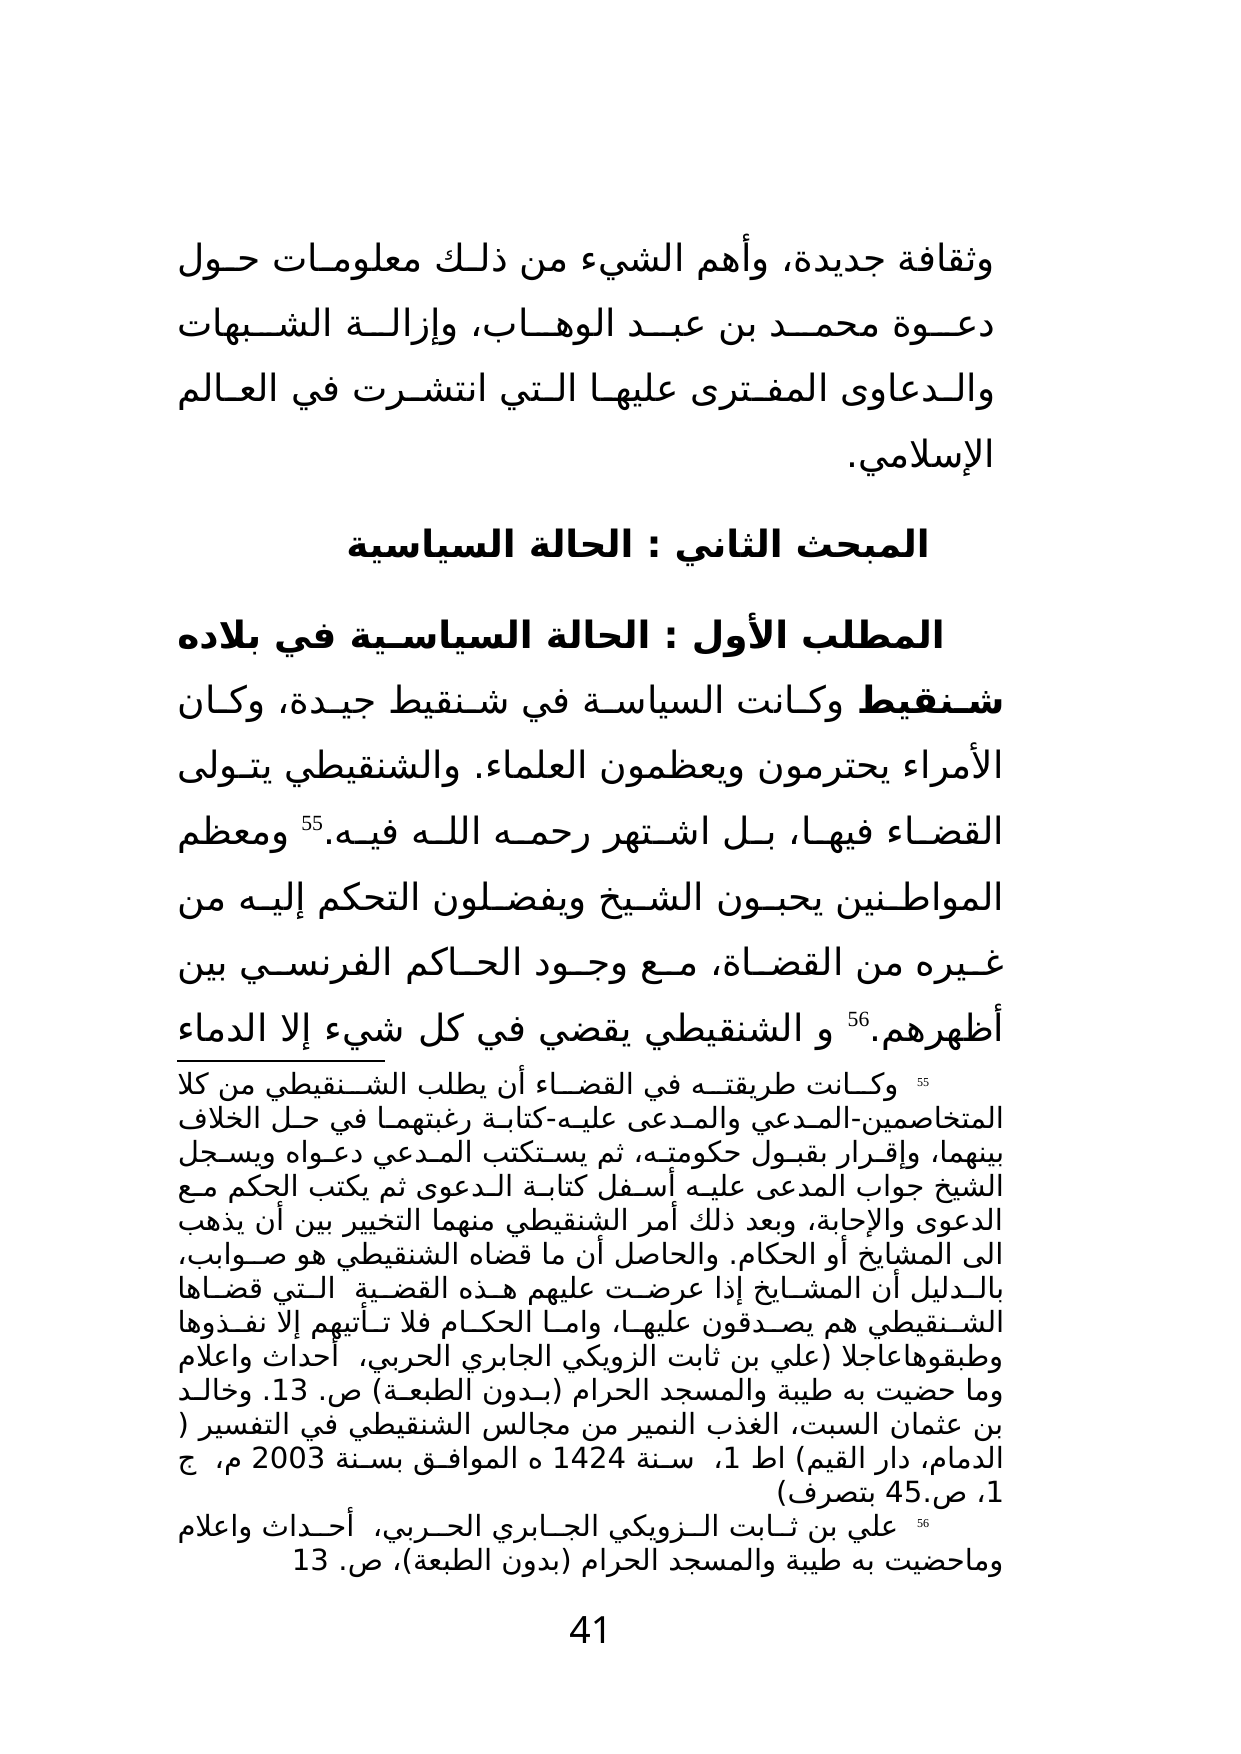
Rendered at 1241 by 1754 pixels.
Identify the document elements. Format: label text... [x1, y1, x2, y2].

text وتأثر الشنقيطي بهذه التربية, فيقوم بدراسة أقوال المذاهب، فيأخذ الرأي الموافق بالكتاب والسنة الصحيحة، فكان الشنقيطي يناقش كبار العلماء آنذك. فتلقى الشنقيطي من علماء النجد معلومات كثيرة وثقافة جديدة، وأهم الشيء من ذلك معلومات حول دعوة محمد بن عبد الوهاب، وإزالة الشبهات والدعاوى المفترى عليها التي انتشرت في العالم الإسلامي. [177, 236, 995, 476]
text المطلب الأول : الحالة السياسية في بلاده شنقيط وكانت السياسة في شنقيط جيدة، وكان الأمراء يحترمون ويعظمون العلماء. والشنقيطي يتولى القضاء فيها، بل اشتهر رحمه الله فيه. ومعظم المواطنين يحبون الشيخ ويفضلون التحكم إليه من غيره من القضاة، مع وجود الحاكم الفرنسي بين أظهرهم. و الشنقيطي يقضي في كل شيء إلا الدماء والحدود، لأن للدماء قضاء خاص من الحكومة الفرنسية، وكان الحاكم الفرنسي يقضي في القتل قصاصا، وذلك بعد المحاكمة والمرافعة. [177, 613, 1004, 1050]
text المبحث الثاني : الحالة السياسية [177, 523, 995, 567]
